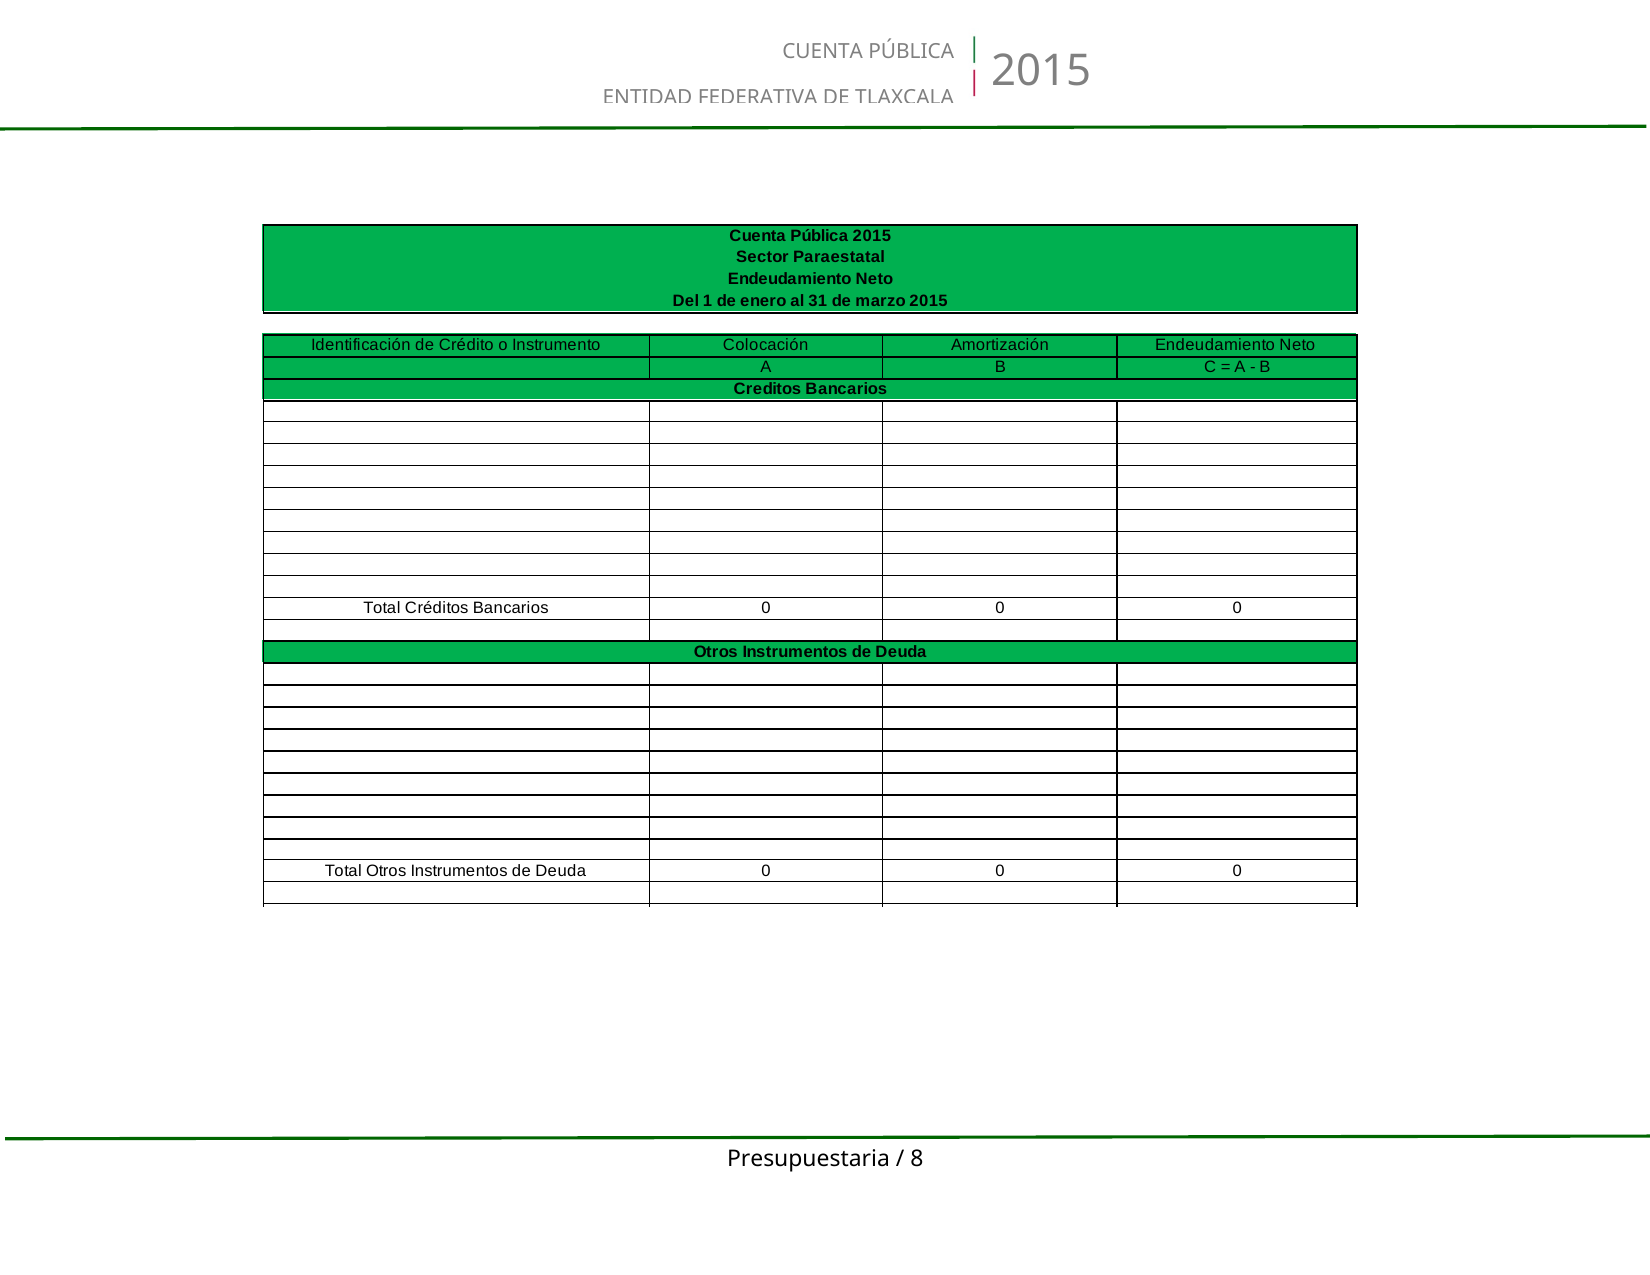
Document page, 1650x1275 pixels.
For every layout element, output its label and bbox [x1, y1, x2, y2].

picture [968, 28, 985, 99]
